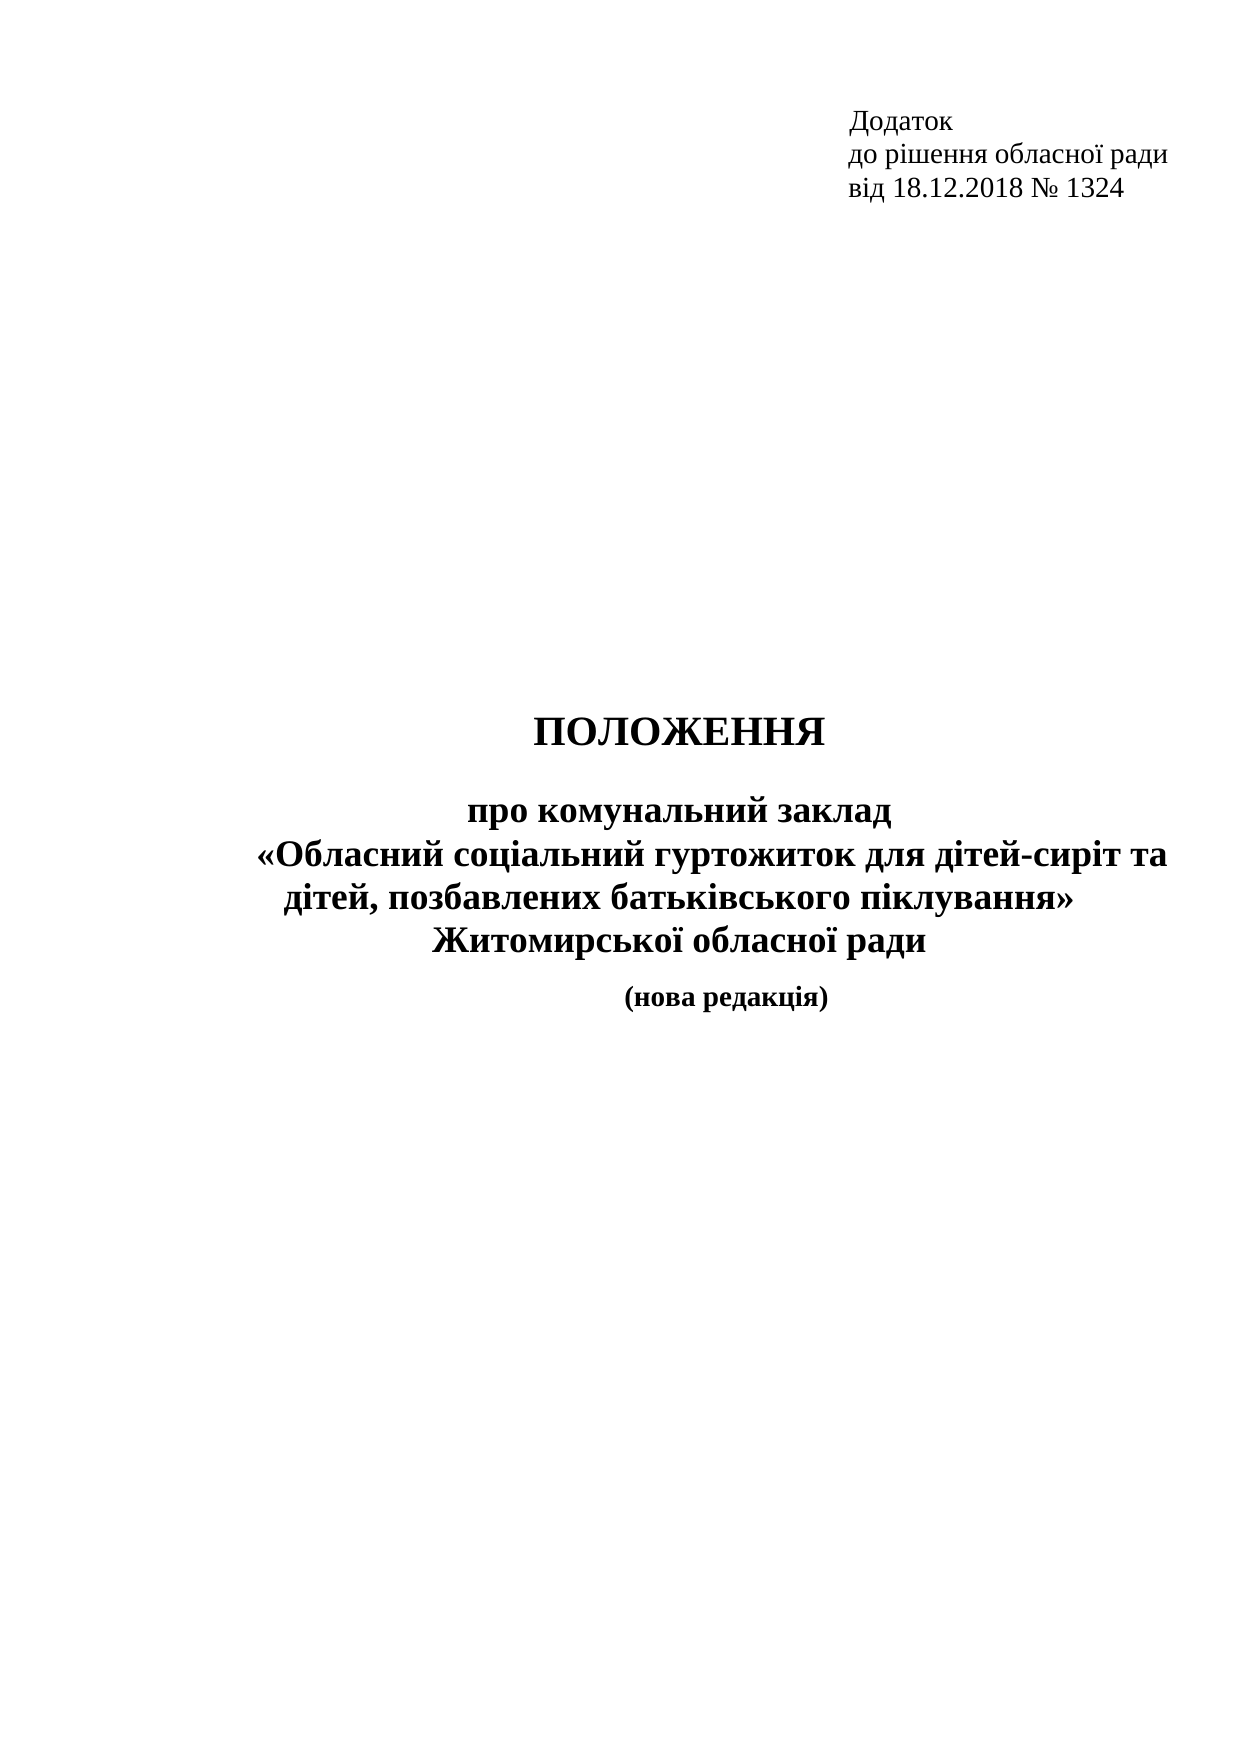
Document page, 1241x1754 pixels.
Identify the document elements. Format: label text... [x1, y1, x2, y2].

text «Обласний соціальний гуртожиток для дітей-сиріт та дітей, позбавлених батьківського піклування» [177, 831, 1181, 917]
text (нова редакція) [177, 979, 1181, 1013]
text про комунальний заклад [177, 788, 1181, 831]
text Житомирської обласної ради [177, 917, 1181, 960]
text ПОЛОЖЕННЯ [177, 706, 1181, 754]
text Додаток [177, 103, 1181, 136]
text до рішення обласної ради [177, 136, 1181, 170]
text від 18.12.2018 № 1324 [177, 170, 1181, 203]
